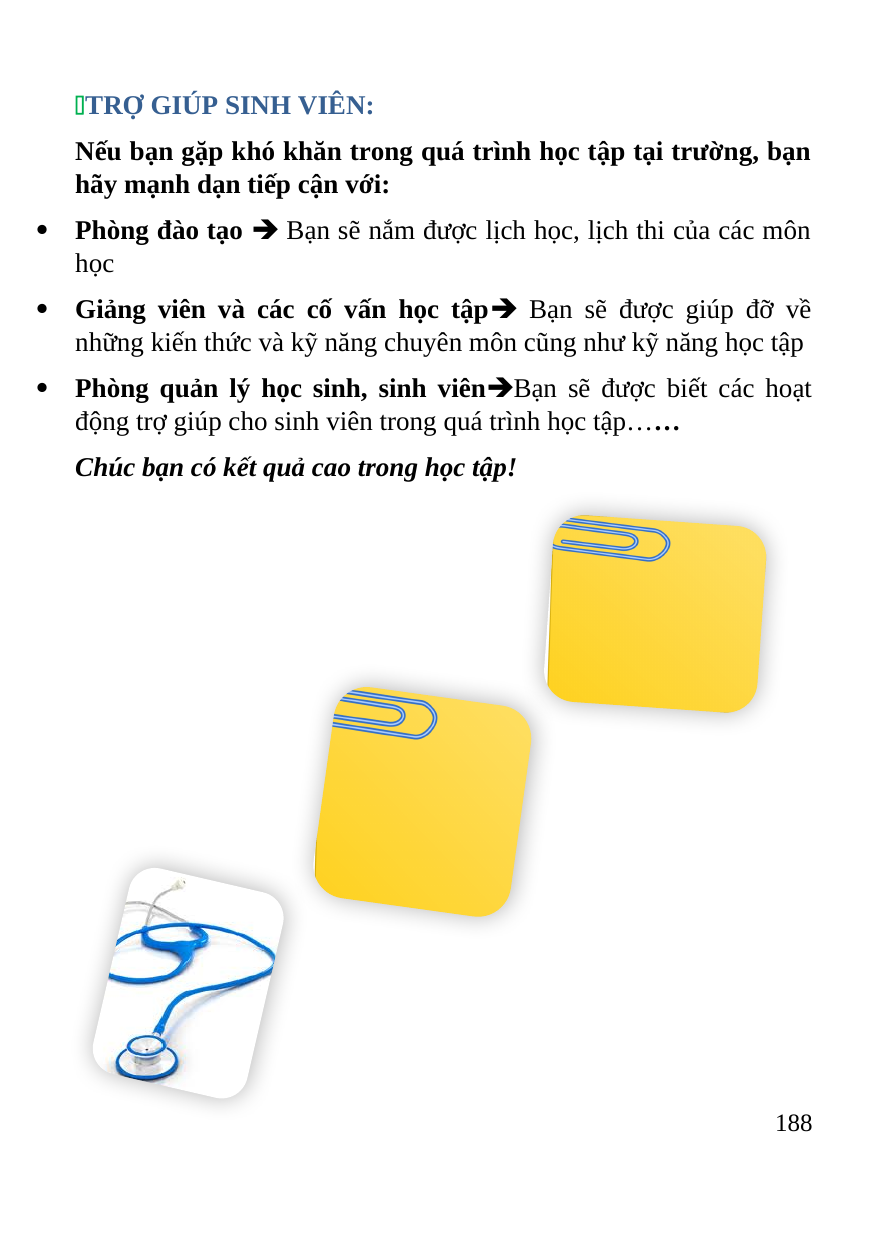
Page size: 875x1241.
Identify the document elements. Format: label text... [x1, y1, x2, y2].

picture [544, 515, 767, 713]
list Phòng quản lý học sinh, sinh viênBạn sẽ được biết các hoạt động trợ giúp cho sinh viên trong quá trình học tập…… [37, 371, 812, 437]
picture [92, 867, 284, 1099]
picture [313, 687, 532, 917]
subtitle TRỢ GIÚP SINH VIÊN: [75, 87, 812, 121]
list Giảng viên và các cố vấn học tập Bạn sẽ được giúp đỡ về những kiến thức và kỹ năng chuyên môn cũng như kỹ năng học tập [37, 292, 812, 358]
text Chúc bạn có kết quả cao trong học tập! [75, 450, 812, 483]
text Nếu bạn gặp khó khăn trong quá trình học tập tại trường, bạn hãy mạnh dạn tiếp cận với: [75, 133, 812, 200]
list Phòng đào tạo Bạn sẽ nắm được lịch học, lịch thi của các môn học [37, 212, 812, 279]
